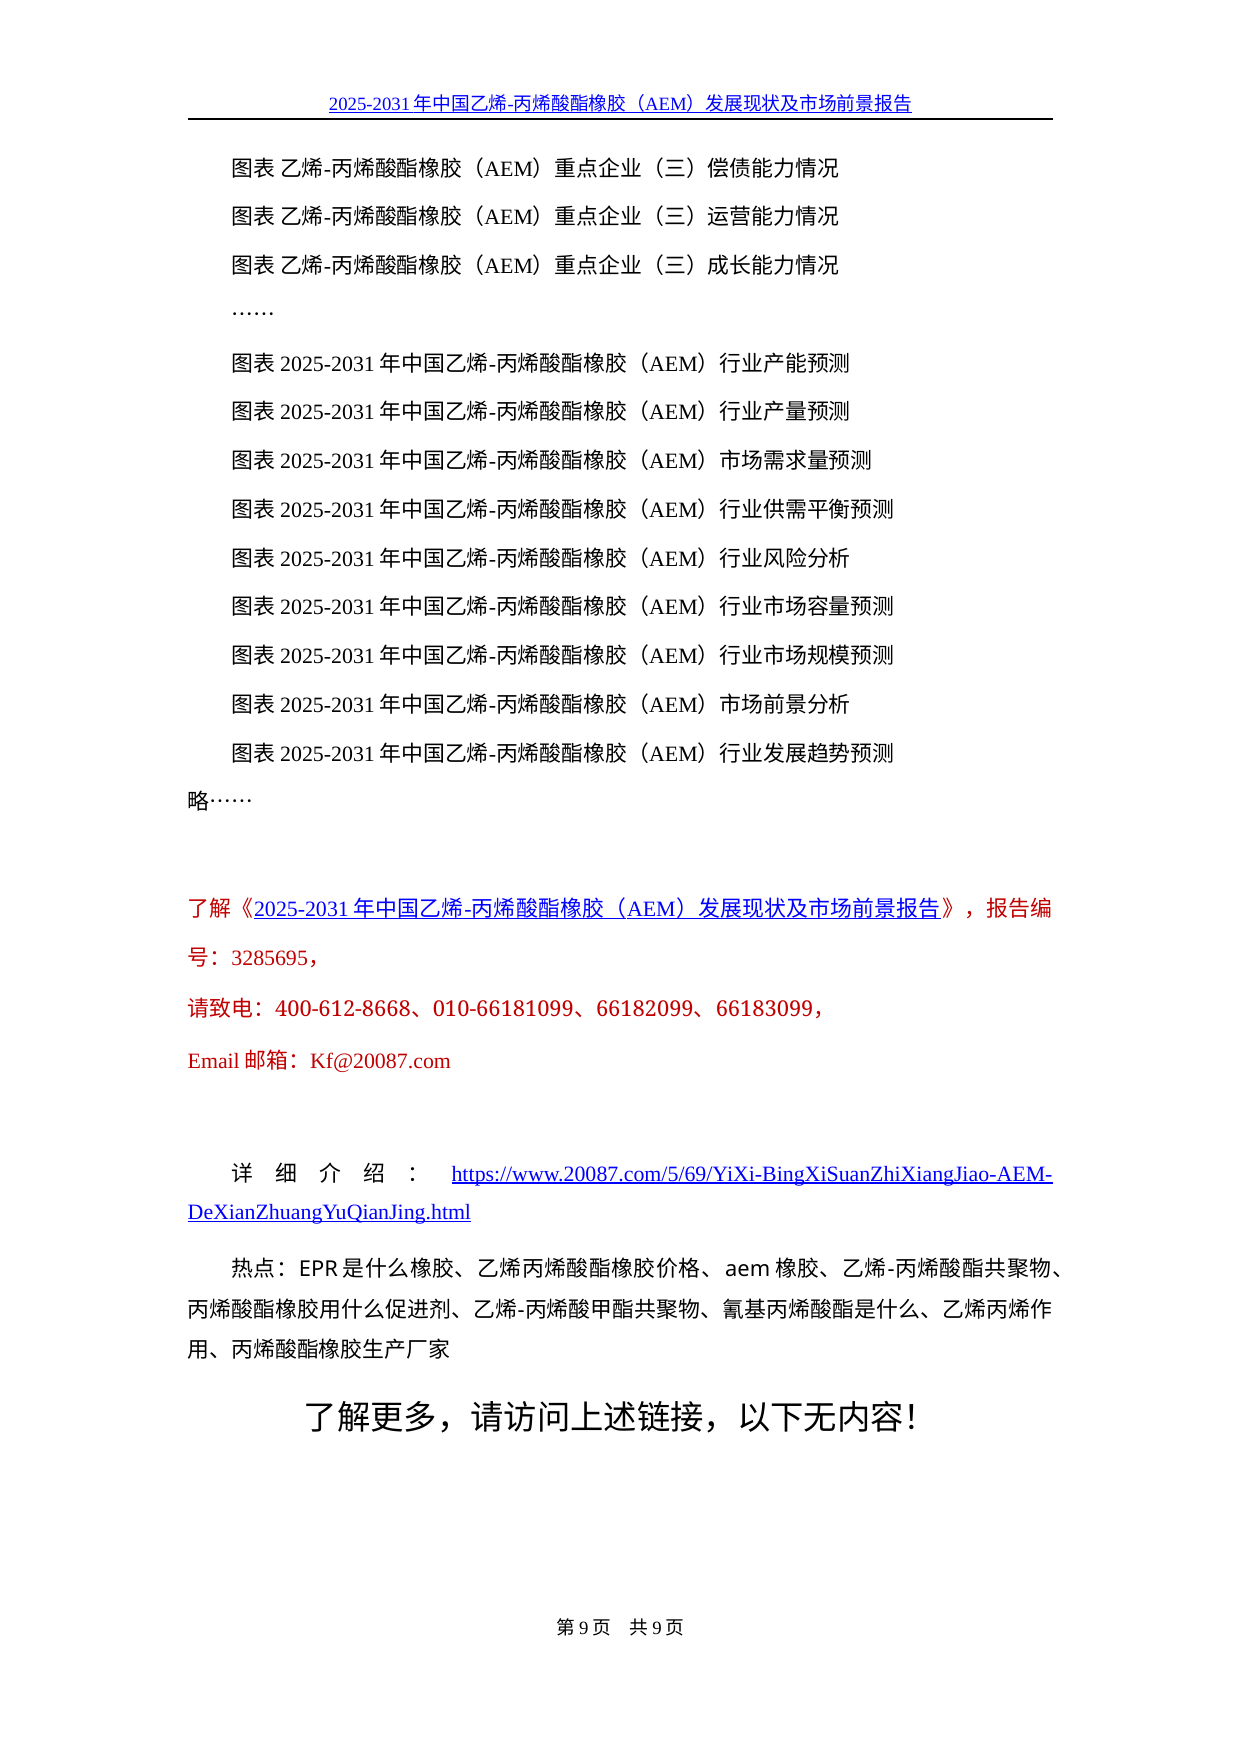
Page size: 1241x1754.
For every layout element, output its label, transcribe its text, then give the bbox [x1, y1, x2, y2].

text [187, 150, 1053, 816]
text Email邮箱：Kf@20087.com [187, 1042, 1053, 1075]
text 详细介绍：https://www.20087.com/5/69/YiXi-BingXiSuanZhiXiangJiao-AEM-DeXianZhuangYuQianJing.html [187, 1155, 1053, 1228]
text 请致电：400-612-8668、010-66181099、66182099、66183099， [187, 991, 1053, 1023]
text 了解《2025-2031年中国乙烯-丙烯酸酯橡胶（AEM）发展现状及市场前景报告》，报告编号：3285695， [187, 890, 1053, 972]
title 了解更多，请访问上述链接，以下无内容！ [187, 1382, 1053, 1447]
text 热点：EPR是什么橡胶、乙烯丙烯酸酯橡胶价格、aem橡胶、乙烯-丙烯酸酯共聚物、丙烯酸酯橡胶用什么促进剂、乙烯-丙烯酸甲酯共聚物、氰基丙烯酸酯是什么、乙烯丙烯作用、丙烯酸酯橡胶生产厂家 [187, 1251, 1053, 1364]
